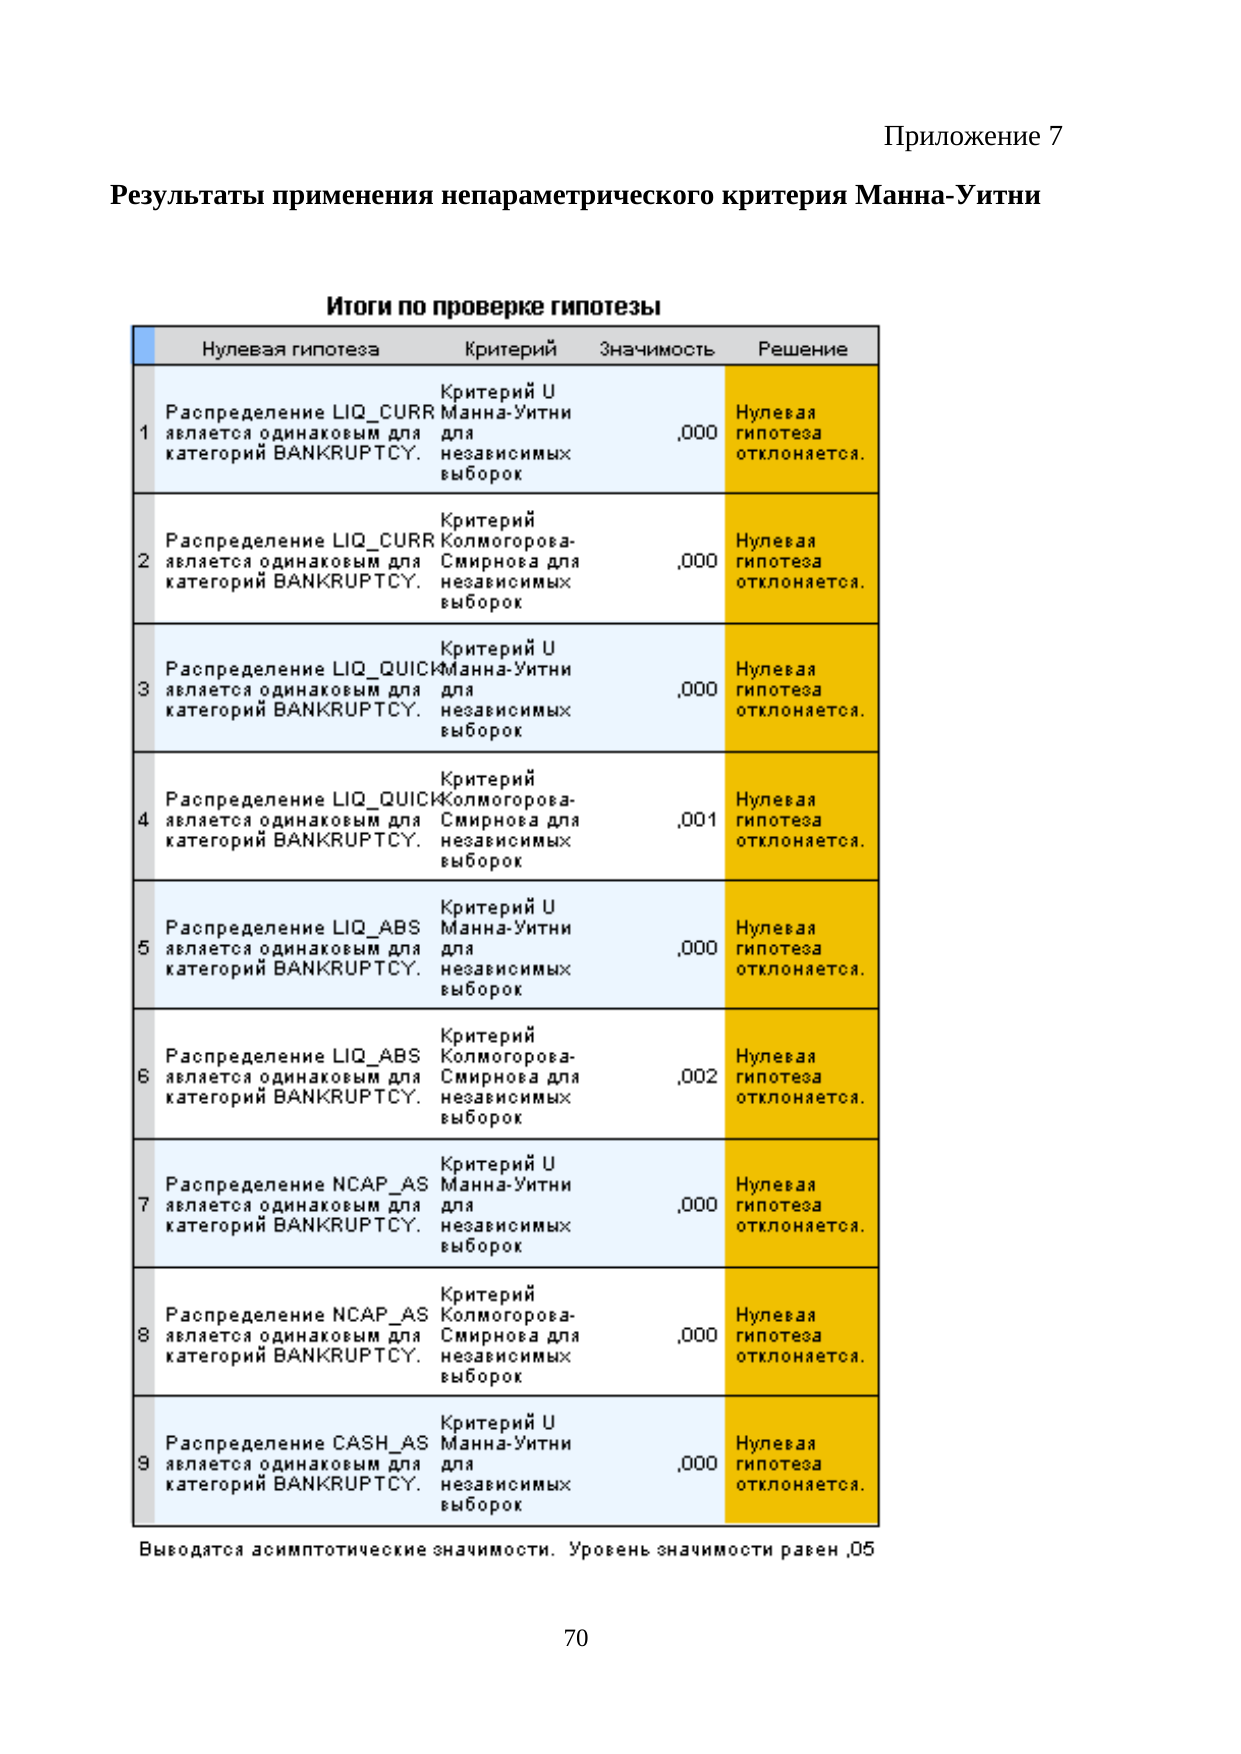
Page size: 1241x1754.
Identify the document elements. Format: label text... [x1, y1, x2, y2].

text Результаты применения непараметрического критерия Манна-Уитни [88, 177, 1063, 211]
picture [88, 236, 921, 1569]
text Приложение 7 [88, 118, 1063, 152]
